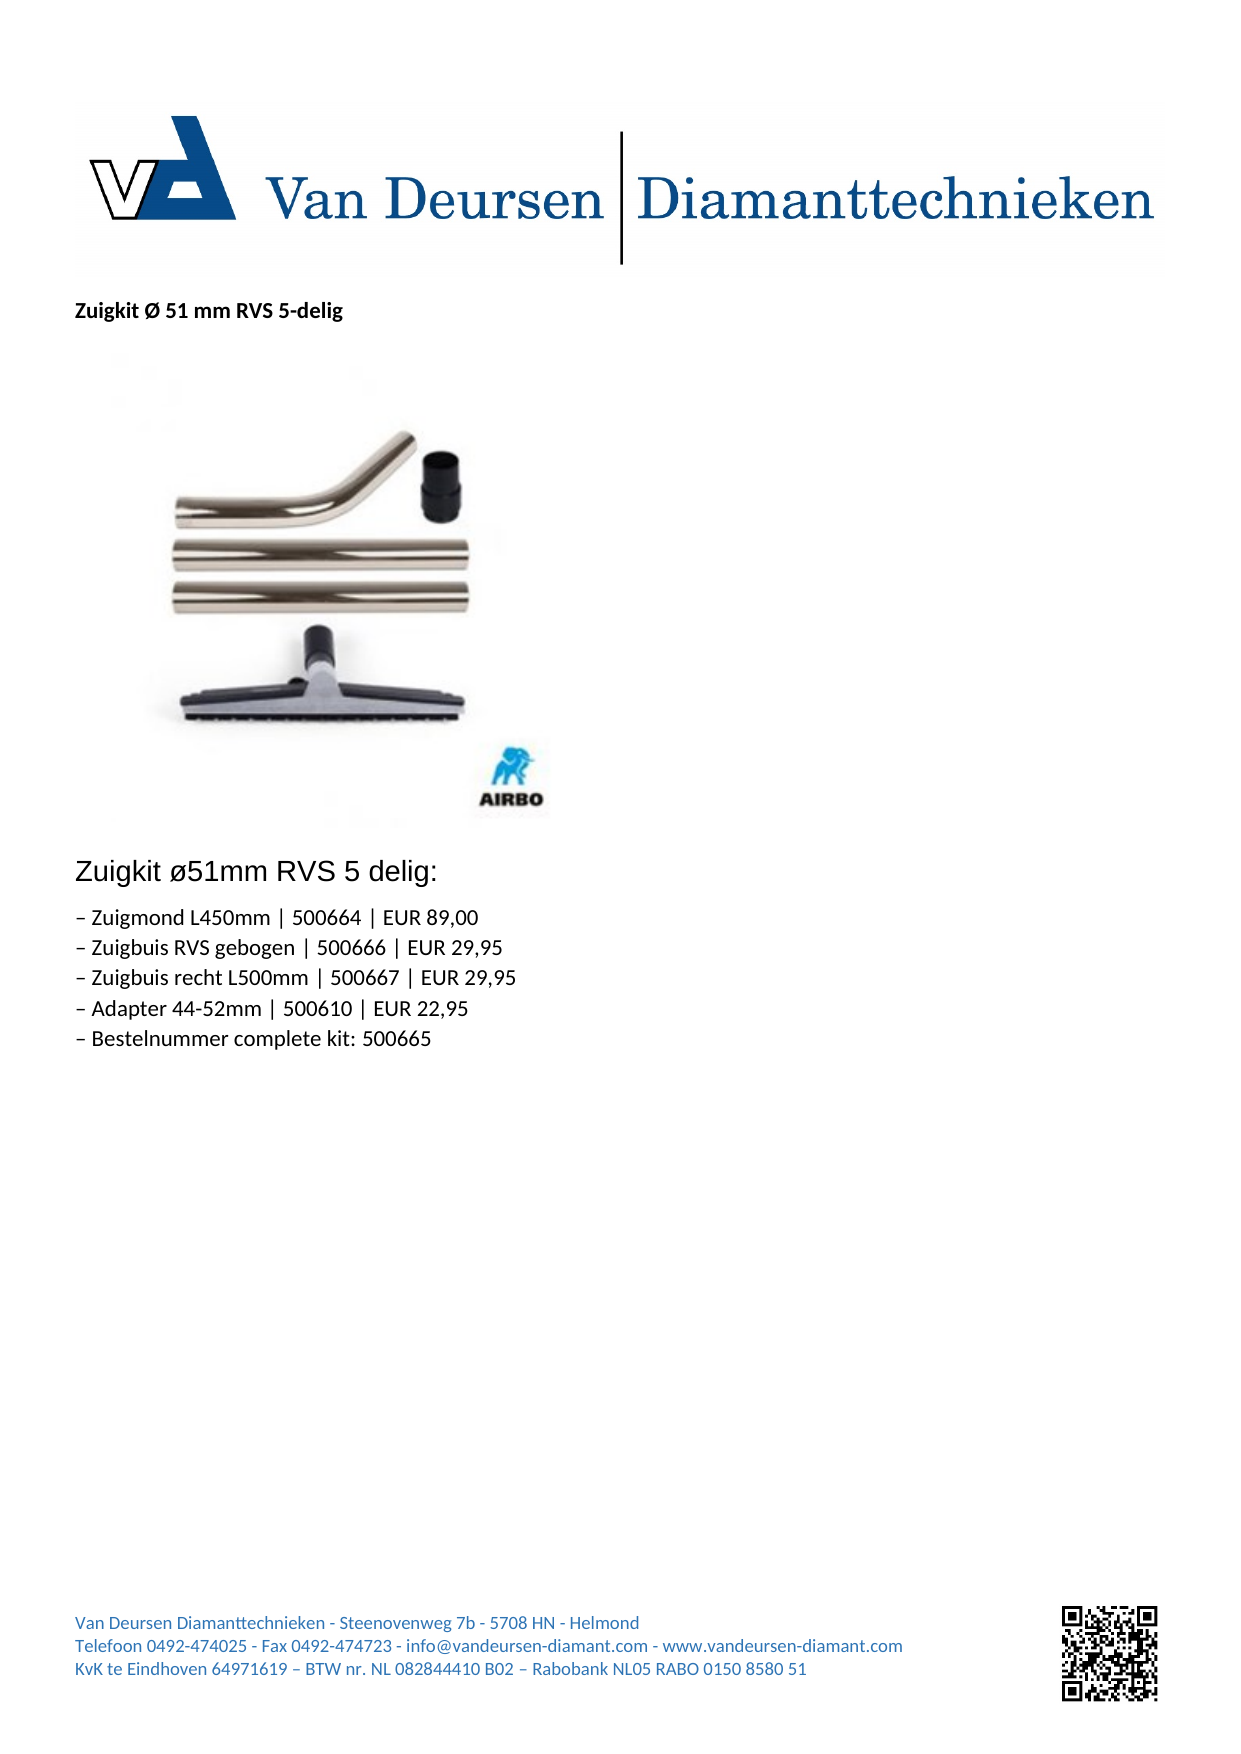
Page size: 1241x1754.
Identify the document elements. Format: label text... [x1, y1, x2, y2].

picture [75, 101, 1166, 277]
text Zuigkit Ø 51 mm RVS 5-delig [75, 296, 1165, 324]
text Zuigkit ø51mm RVS 5 delig: [75, 854, 1165, 888]
picture [1059, 1603, 1160, 1704]
text – Zuigmond L450mm | 500664 | EUR 89,00 – Zuigbuis RVS gebogen | 500666 | EUR 29,95 – Zuigbuis recht L500mm | 500667 | EUR 29,95 – Adapter 44-52mm | 500610 | EUR 22,95 – Bestelnummer complete kit: 500665 [75, 903, 1165, 1052]
